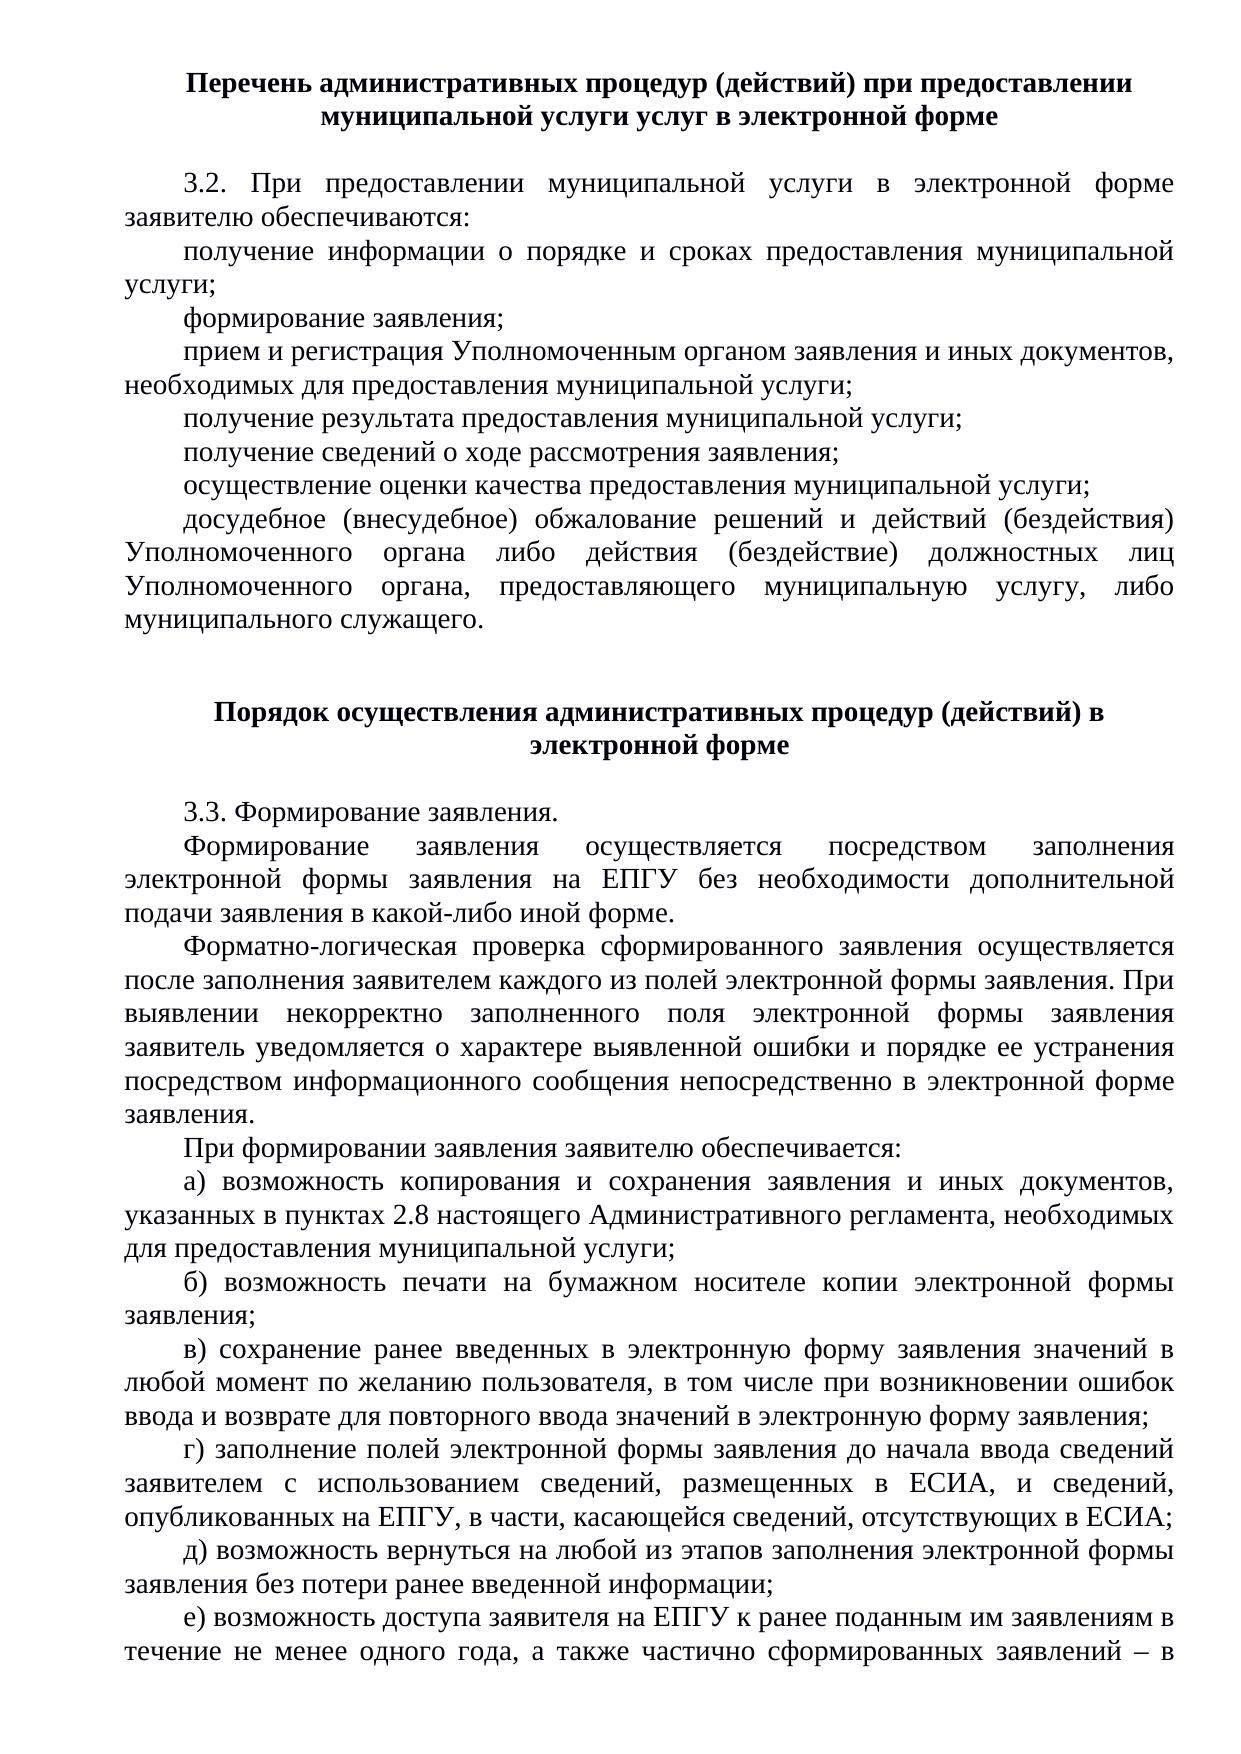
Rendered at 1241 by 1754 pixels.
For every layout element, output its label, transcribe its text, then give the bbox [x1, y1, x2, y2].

text получение сведений о ходе рассмотрения заявления; [124, 434, 1175, 467]
text получение информации о порядке и сроках предоставления муниципальной услуги; [124, 233, 1175, 300]
subtitle Перечень административных процедур (действий) при предоставлении муниципальной услуги услуг в электронной форме [143, 65, 1175, 132]
text 3.2. При предоставлении муниципальной услуги в электронной форме заявителю обеспечиваются: [124, 166, 1175, 233]
text прием и регистрация Уполномоченным органом заявления и иных документов, необходимых для предоставления муниципальной услуги; [124, 333, 1175, 400]
text Форматно-логическая проверка сформированного заявления осуществляется после заполнения заявителем каждого из полей электронной формы заявления. При выявлении некорректно заполненного поля электронной формы заявления заявитель уведомляется о характере выявленной ошибки и порядке ее устранения посредством информационного сообщения непосредственно в электронной форме заявления. [124, 928, 1175, 1130]
text г) заполнение полей электронной формы заявления до начала ввода сведений заявителем с использованием сведений, размещенных в ЕСИА, и сведений, опубликованных на ЕПГУ, в части, касающейся сведений, отсутствующих в ЕСИА; [124, 1432, 1175, 1532]
text досудебное (внесудебное) обжалование решений и действий (бездействия) Уполномоченного органа либо действия (бездействие) должностных лиц Уполномоченного органа, предоставляющего муниципальную услугу, либо муниципального служащего. [124, 501, 1175, 635]
subtitle Порядок осуществления административных процедур (действий) в электронной форме [143, 694, 1175, 761]
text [124, 1599, 1175, 1666]
text в) сохранение ранее введенных в электронную форму заявления значений в любой момент по желанию пользователя, в том числе при возникновении ошибок ввода и возврате для повторного ввода значений в электронную форму заявления; [124, 1331, 1175, 1432]
text а) возможность копирования и сохранения заявления и иных документов, указанных в пунктах 2.8 настоящего Административного регламента, необходимых для предоставления муниципальной услуги; [124, 1163, 1175, 1264]
text б) возможность печати на бумажном носителе копии электронной формы заявления; [124, 1264, 1175, 1331]
text осуществление оценки качества предоставления муниципальной услуги; [124, 467, 1175, 501]
text формирование заявления; [124, 300, 1175, 333]
text получение результата предоставления муниципальной услуги; [124, 400, 1175, 434]
text д) возможность вернуться на любой из этапов заполнения электронной формы заявления без потери ранее введенной информации; [124, 1532, 1175, 1599]
text 3.3. Формирование заявления. [124, 794, 1175, 828]
text Формирование заявления осуществляется посредством заполнения электронной формы заявления на ЕПГУ без необходимости дополнительной подачи заявления в какой-либо иной форме. [124, 828, 1175, 928]
text При формировании заявления заявителю обеспечивается: [124, 1130, 1175, 1163]
